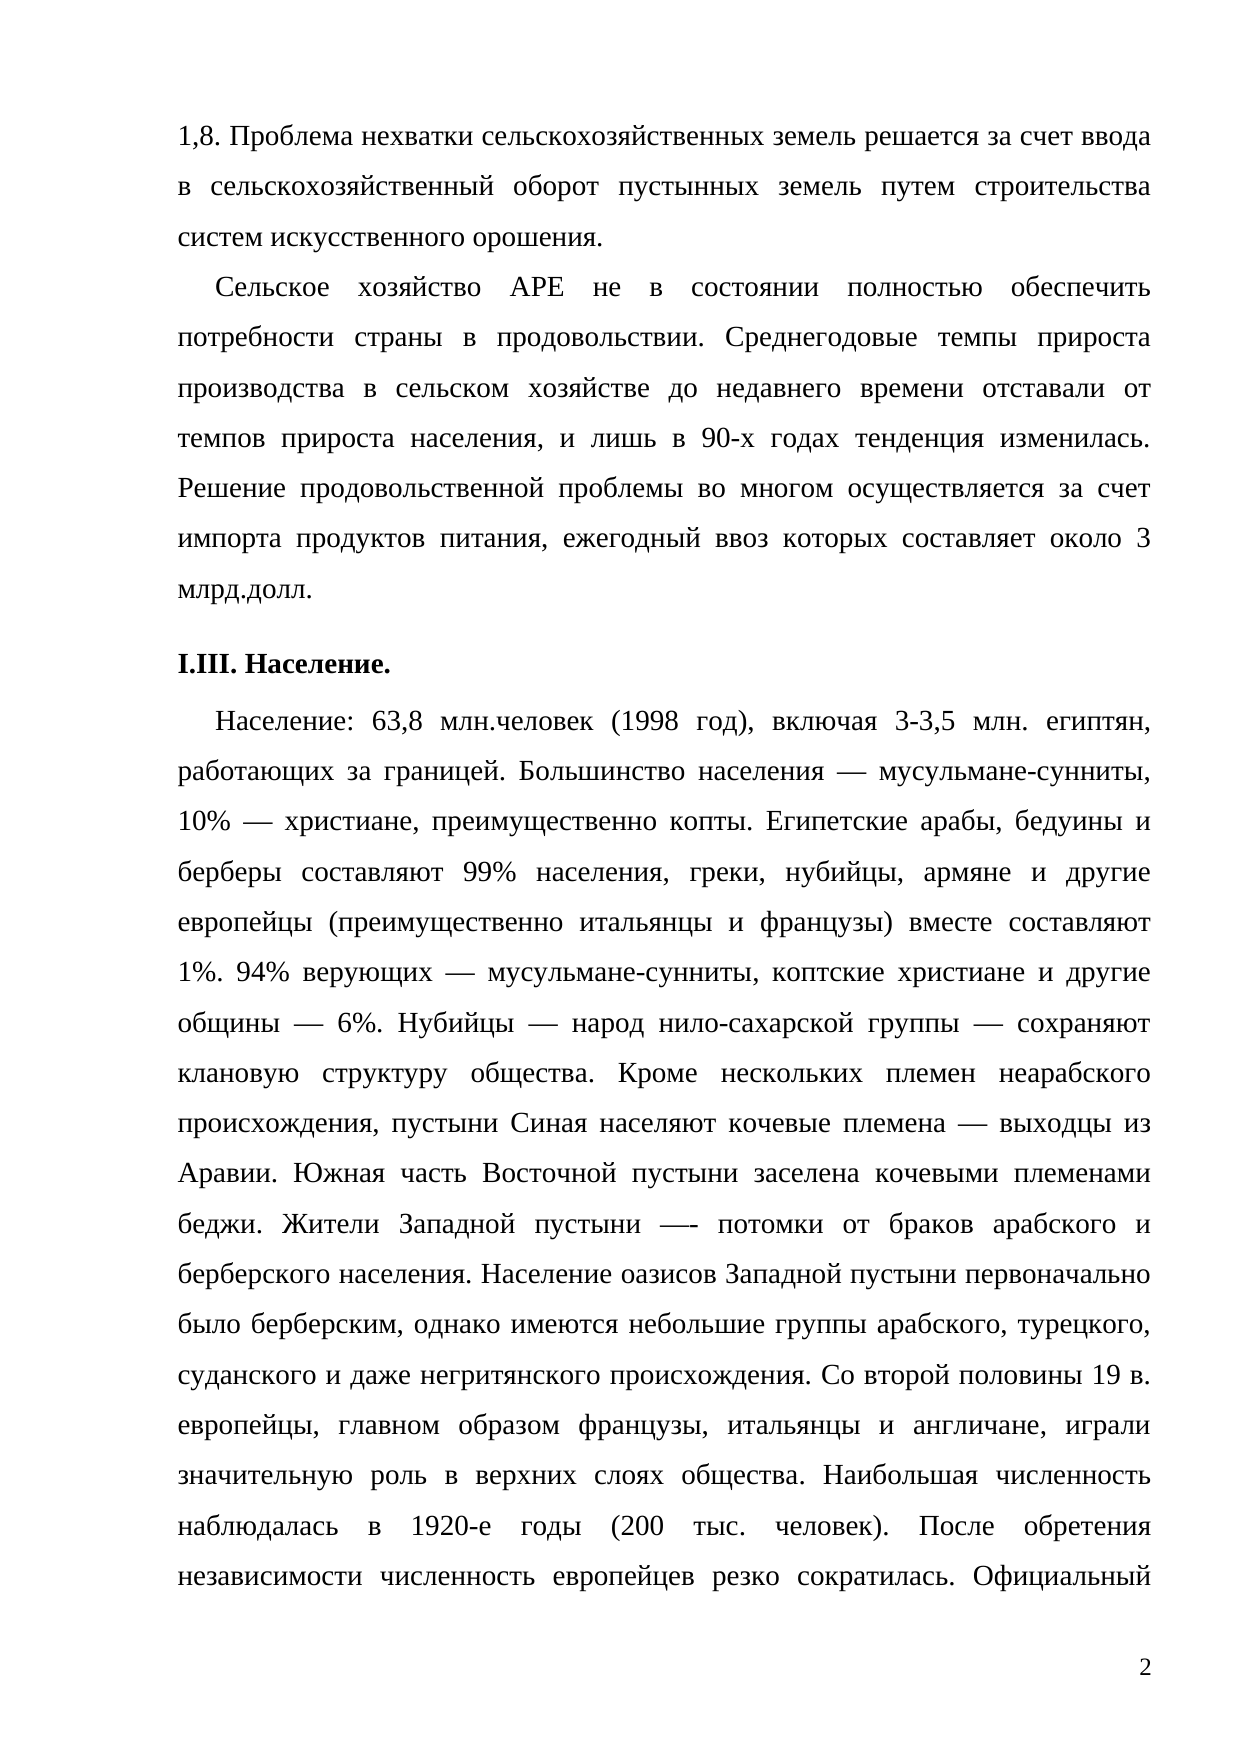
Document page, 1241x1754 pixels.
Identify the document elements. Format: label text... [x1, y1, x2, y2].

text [177, 118, 1152, 252]
subtitle I.III. Население. [177, 646, 1152, 680]
text Сельское хозяйство АРЕ не в состоянии полностью обеспечить потребности страны в продовольствии. Среднегодовые темпы прироста производства в сельском хозяйстве до недавнего времени отставали от темпов прироста населения, и лишь в 90-х годах тенденция изменилась. Решение продовольственной проблемы во многом осуществляется за счет импорта продуктов питания, ежегодный ввоз которых составляет около 3 млрд.долл. [177, 269, 1152, 604]
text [177, 703, 1152, 1592]
